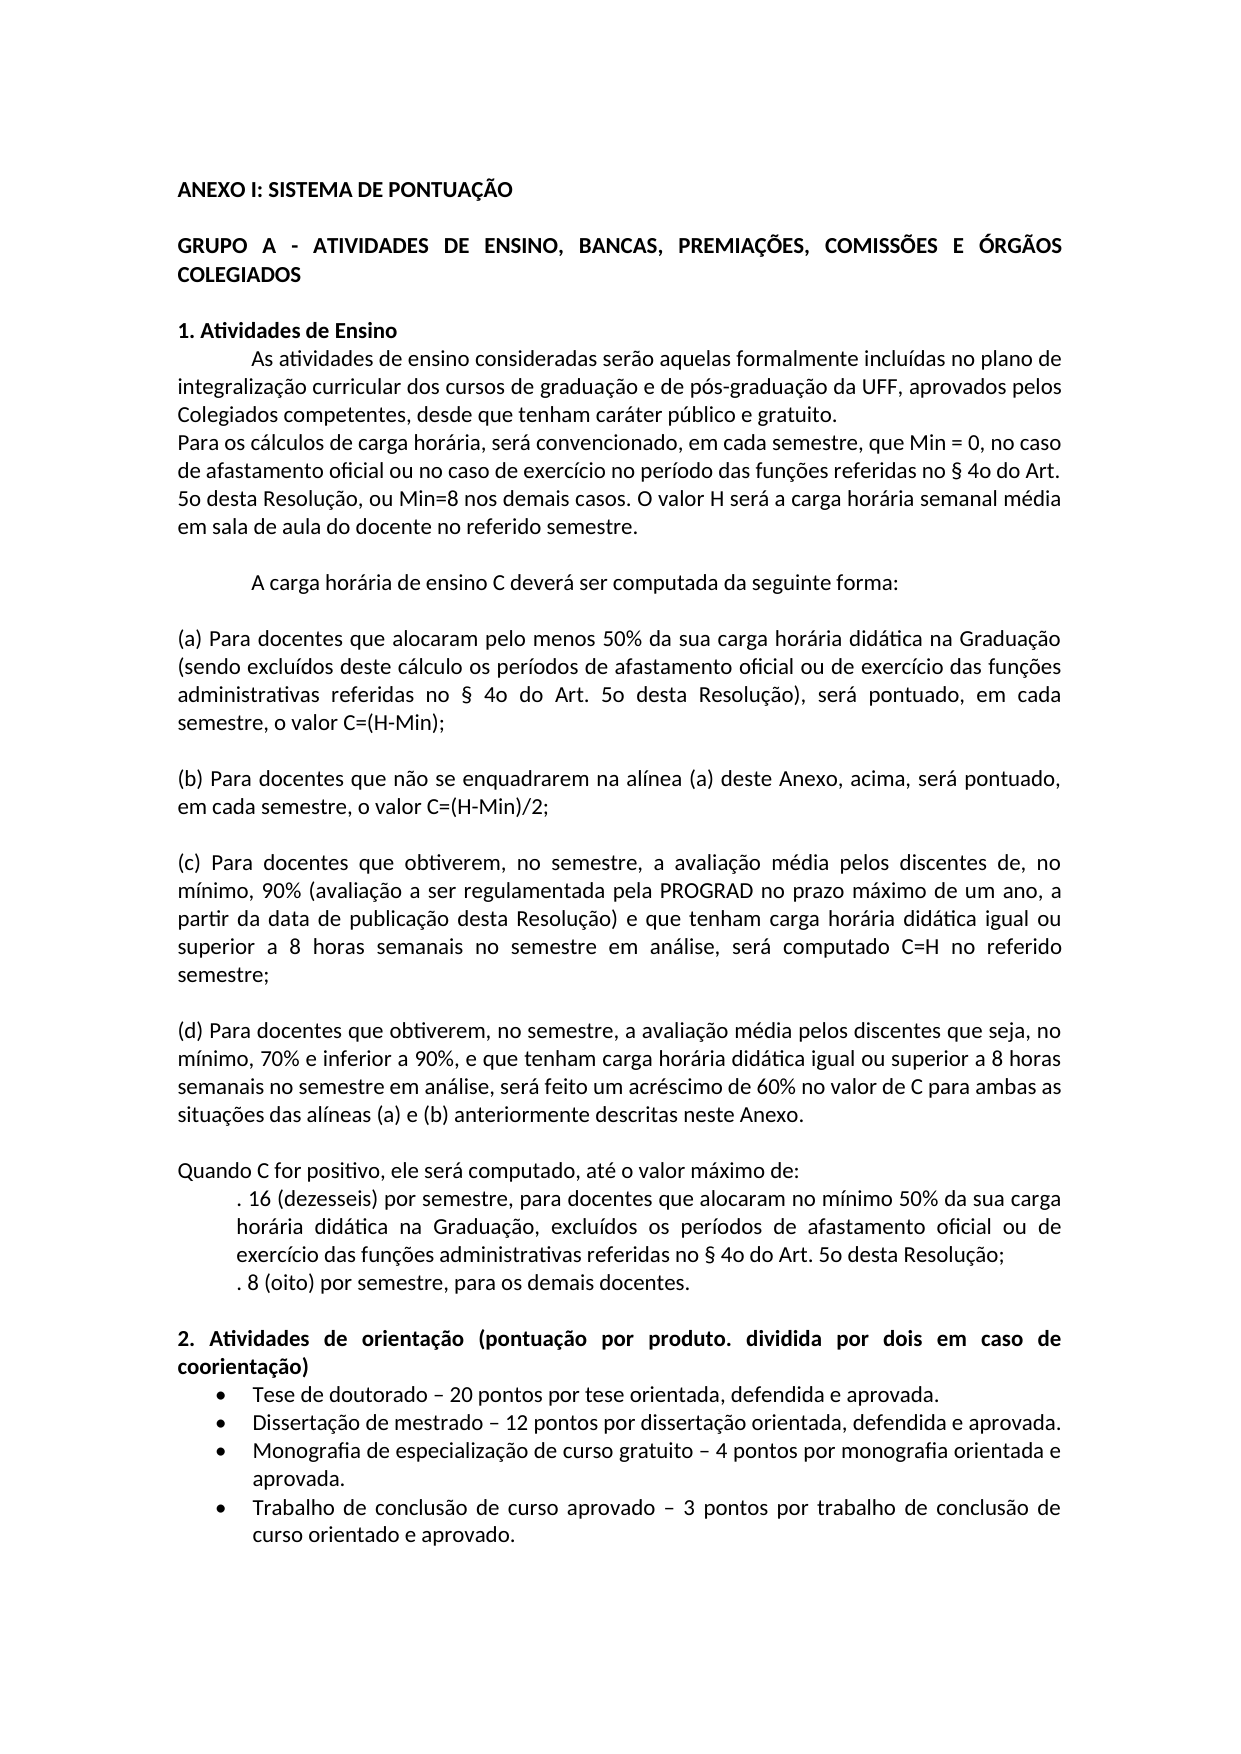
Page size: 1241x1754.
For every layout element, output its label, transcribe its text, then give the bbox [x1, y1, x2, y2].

text A carga horária de ensino C deverá ser computada da seguinte forma: [177, 568, 1063, 596]
text ANEXO I: SISTEMA DE PONTUAÇÃO [177, 176, 1063, 204]
text (b) Para docentes que não se enquadrarem na alínea (a) deste Anexo, acima, será pontuado, em cada semestre, o valor C=(H-Min)/2; [177, 764, 1063, 820]
text (a) Para docentes que alocaram pelo menos 50% da sua carga horária didática na Graduação (sendo excluídos deste cálculo os períodos de afastamento oficial ou de exercício das funções administrativas referidas no § 4o do Art. 5o desta Resolução), será pontuado, em cada semestre, o valor C=(H-Min); [177, 624, 1063, 736]
text 1. Atividades de Ensino [177, 316, 1063, 344]
text (d) Para docentes que obtiverem, no semestre, a avaliação média pelos discentes que seja, no mínimo, 70% e inferior a 90%, e que tenham carga horária didática igual ou superior a 8 horas semanais no semestre em análise, será feito um acréscimo de 60% no valor de C para ambas as situações das alíneas (a) e (b) anteriormente descritas neste Anexo. [177, 1016, 1063, 1128]
list Tese de doutorado – 20 pontos por tese orientada, defendida e aprovada. [215, 1381, 1063, 1408]
text (c) Para docentes que obtiverem, no semestre, a avaliação média pelos discentes de, no mínimo, 90% (avaliação a ser regulamentada pela PROGRAD no prazo máximo de um ano, a partir da data de publicação desta Resolução) e que tenham carga horária didática igual ou superior a 8 horas semanais no semestre em análise, será computado C=H no referido semestre; [177, 848, 1063, 988]
text . 16 (dezesseis) por semestre, para docentes que alocaram no mínimo 50% da sua carga horária didática na Graduação, excluídos os períodos de afastamento oficial ou de exercício das funções administrativas referidas no § 4o do Art. 5o desta Resolução; [236, 1184, 1063, 1268]
text 2. Atividades de orientação (pontuação por produto. dividida por dois em caso de coorientação) [177, 1324, 1063, 1381]
list Monografia de especialização de curso gratuito – 4 pontos por monografia orientada e aprovada. [215, 1437, 1063, 1493]
text As atividades de ensino consideradas serão aquelas formalmente incluídas no plano de integralização curricular dos cursos de graduação e de pós-graduação da UFF, aprovados pelos Colegiados competentes, desde que tenham caráter público e gratuito. [177, 344, 1063, 428]
text Quando C for positivo, ele será computado, até o valor máximo de: [177, 1156, 1063, 1184]
list Trabalho de conclusão de curso aprovado – 3 pontos por trabalho de conclusão de curso orientado e aprovado. [215, 1493, 1063, 1549]
list Dissertação de mestrado – 12 pontos por dissertação orientada, defendida e aprovada. [215, 1408, 1063, 1437]
text . 8 (oito) por semestre, para os demais docentes. [236, 1268, 1063, 1296]
text Para os cálculos de carga horária, será convencionado, em cada semestre, que Min = 0, no caso de afastamento oficial ou no caso de exercício no período das funções referidas no § 4o do Art. 5o desta Resolução, ou Min=8 nos demais casos. O valor H será a carga horária semanal média em sala de aula do docente no referido semestre. [177, 428, 1063, 540]
text GRUPO A - ATIVIDADES DE ENSINO, BANCAS, PREMIAÇÕES, COMISSÕES E ÓRGÃOS COLEGIADOS [177, 232, 1063, 288]
